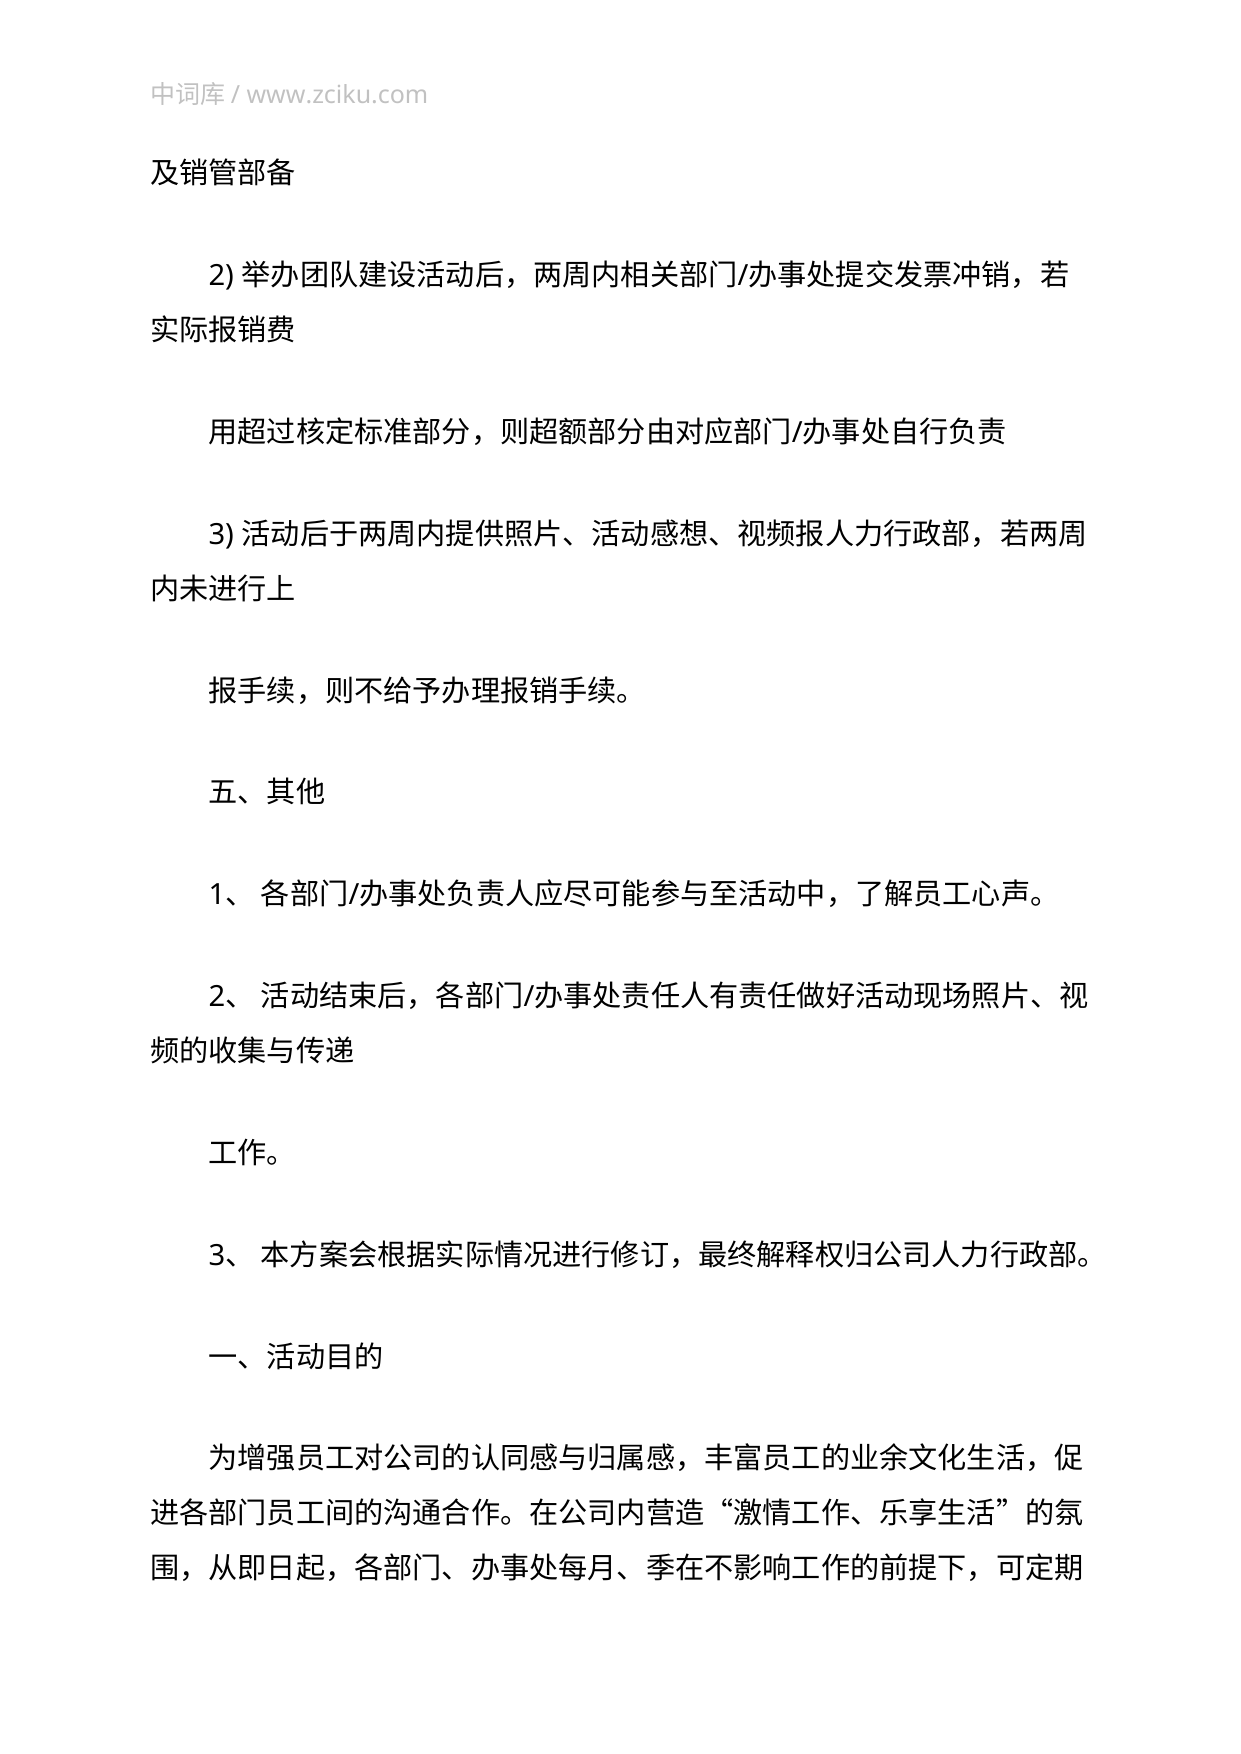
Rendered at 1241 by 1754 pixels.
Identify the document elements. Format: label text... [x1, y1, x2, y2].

text 1、 各部门/办事处负责人应尽可能参与至活动中，了解员工心声。 [150, 871, 1090, 913]
text 2) 举办团队建设活动后，两周内相关部门/办事处提交发票冲销，若实际报销费 [150, 252, 1090, 349]
text 3) 活动后于两周内提供照片、活动感想、视频报人力行政部，若两周内未进行上 [150, 511, 1090, 608]
text 2、 活动结束后，各部门/办事处责任人有责任做好活动现场照片、视频的收集与传递 [150, 973, 1090, 1070]
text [150, 1435, 1090, 1587]
text 报手续，则不给予办理报销手续。 [150, 667, 1090, 709]
text 工作。 [150, 1129, 1090, 1172]
text 3、 本方案会根据实际情况进行修订，最终解释权归公司人力行政部。 [150, 1231, 1090, 1274]
text 用超过核定标准部分，则超额部分由对应部门/办事处自行负责 [150, 408, 1090, 451]
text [150, 150, 1090, 192]
text 一、活动目的 [150, 1333, 1090, 1376]
text 五、其他 [150, 769, 1090, 811]
